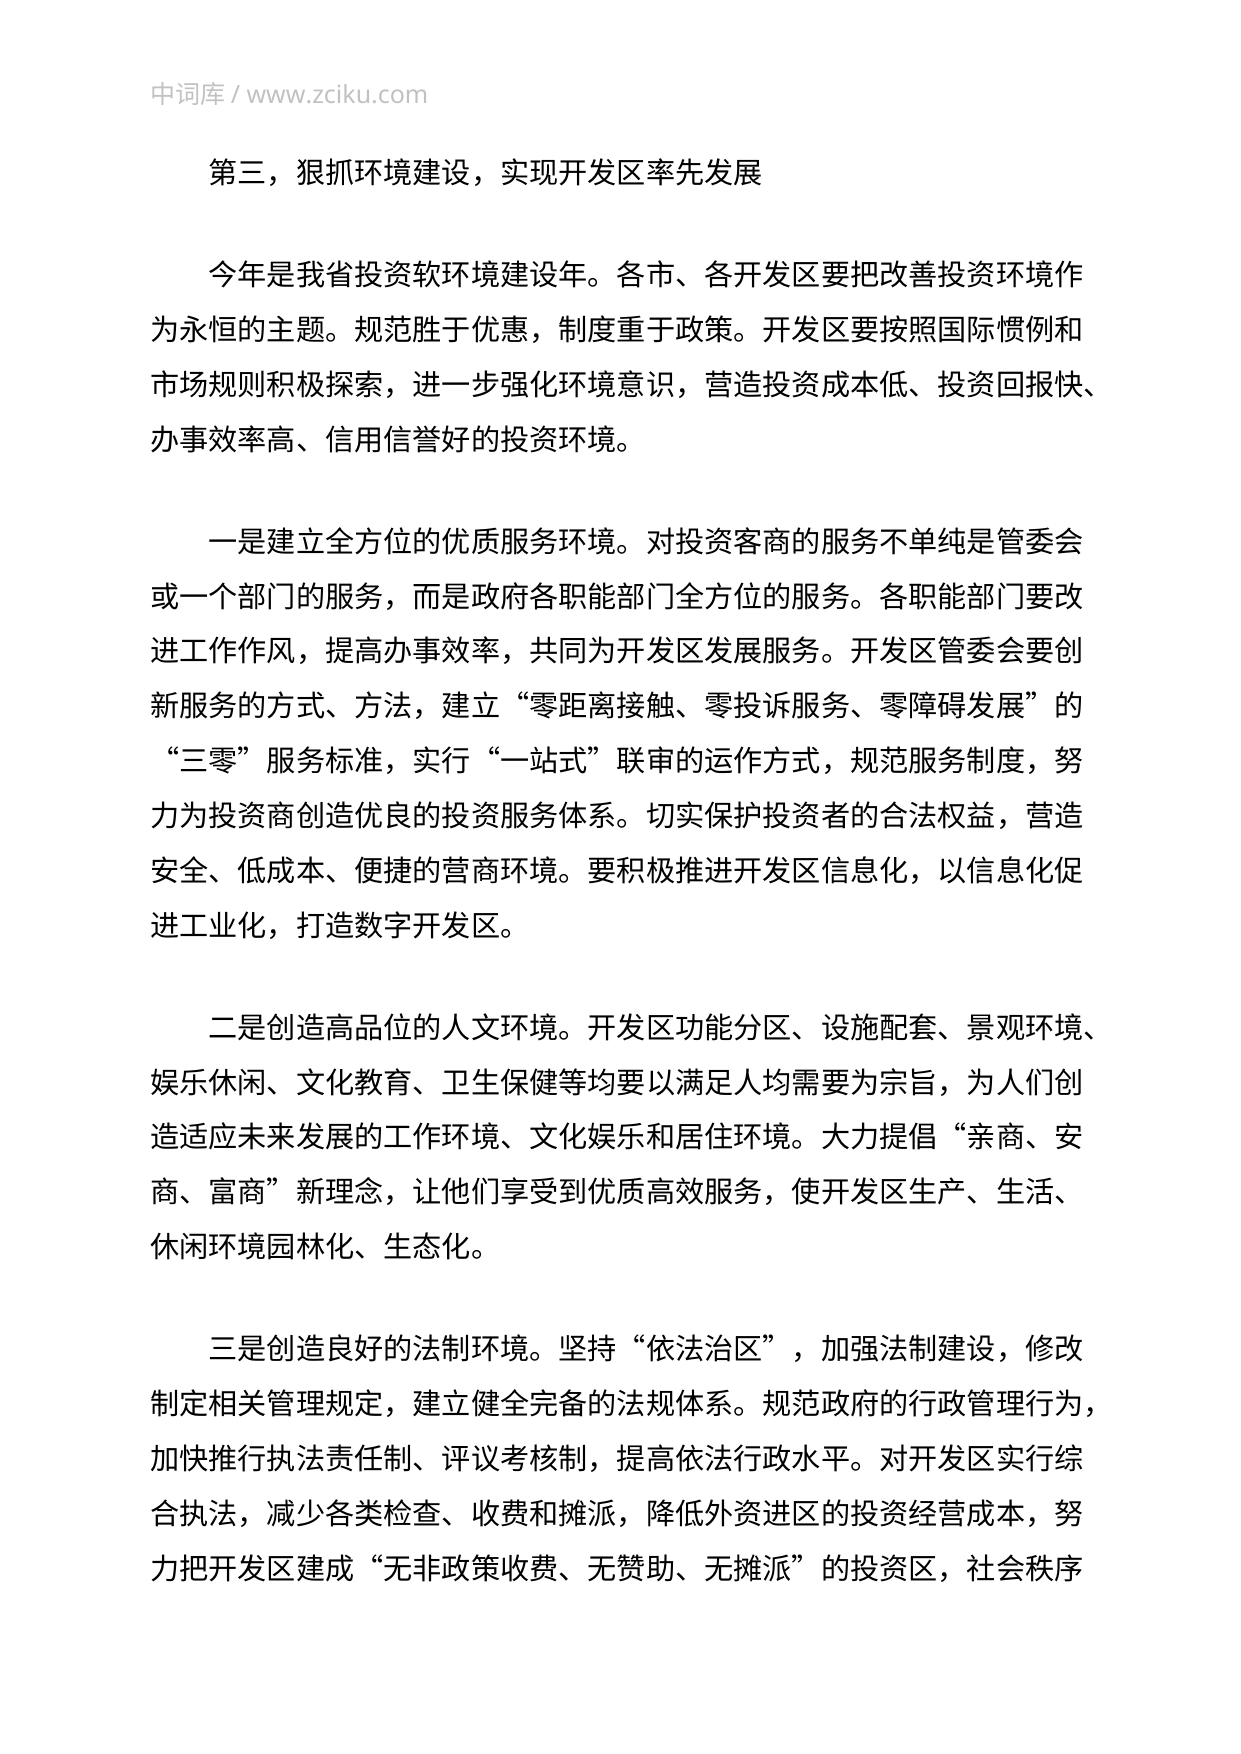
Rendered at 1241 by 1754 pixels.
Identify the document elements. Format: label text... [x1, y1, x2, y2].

text 一是建立全方位的优质服务环境。对投资客商的服务不单纯是管委会或一个部门的服务，而是政府各职能部门全方位的服务。各职能部门要改进工作作风，提高办事效率，共同为开发区发展服务。开发区管委会要创新服务的方式、方法，建立“零距离接触、零投诉服务、零障碍发展”的“三零”服务标准，实行“一站式”联审的运作方式，规范服务制度，努力为投资商创造优良的投资服务体系。切实保护投资者的合法权益，营造安全、低成本、便捷的营商环境。要积极推进开发区信息化，以信息化促进工业化，打造数字开发区。 [150, 518, 1090, 945]
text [150, 1326, 1090, 1587]
text 二是创造高品位的人文环境。开发区功能分区、设施配套、景观环境、娱乐休闲、文化教育、卫生保健等均要以满足人均需要为宗旨，为人们创造适应未来发展的工作环境、文化娱乐和居住环境。大力提倡“亲商、安商、富商”新理念，让他们享受到优质高效服务，使开发区生产、生活、休闲环境园林化、生态化。 [150, 1004, 1090, 1266]
text 第三，狠抓环境建设，实现开发区率先发展 [150, 150, 1090, 192]
text 今年是我省投资软环境建设年。各市、各开发区要把改善投资环境作为永恒的主题。规范胜于优惠，制度重于政策。开发区要按照国际惯例和市场规则积极探索，进一步强化环境意识，营造投资成本低、投资回报快、办事效率高、信用信誉好的投资环境。 [150, 252, 1090, 459]
